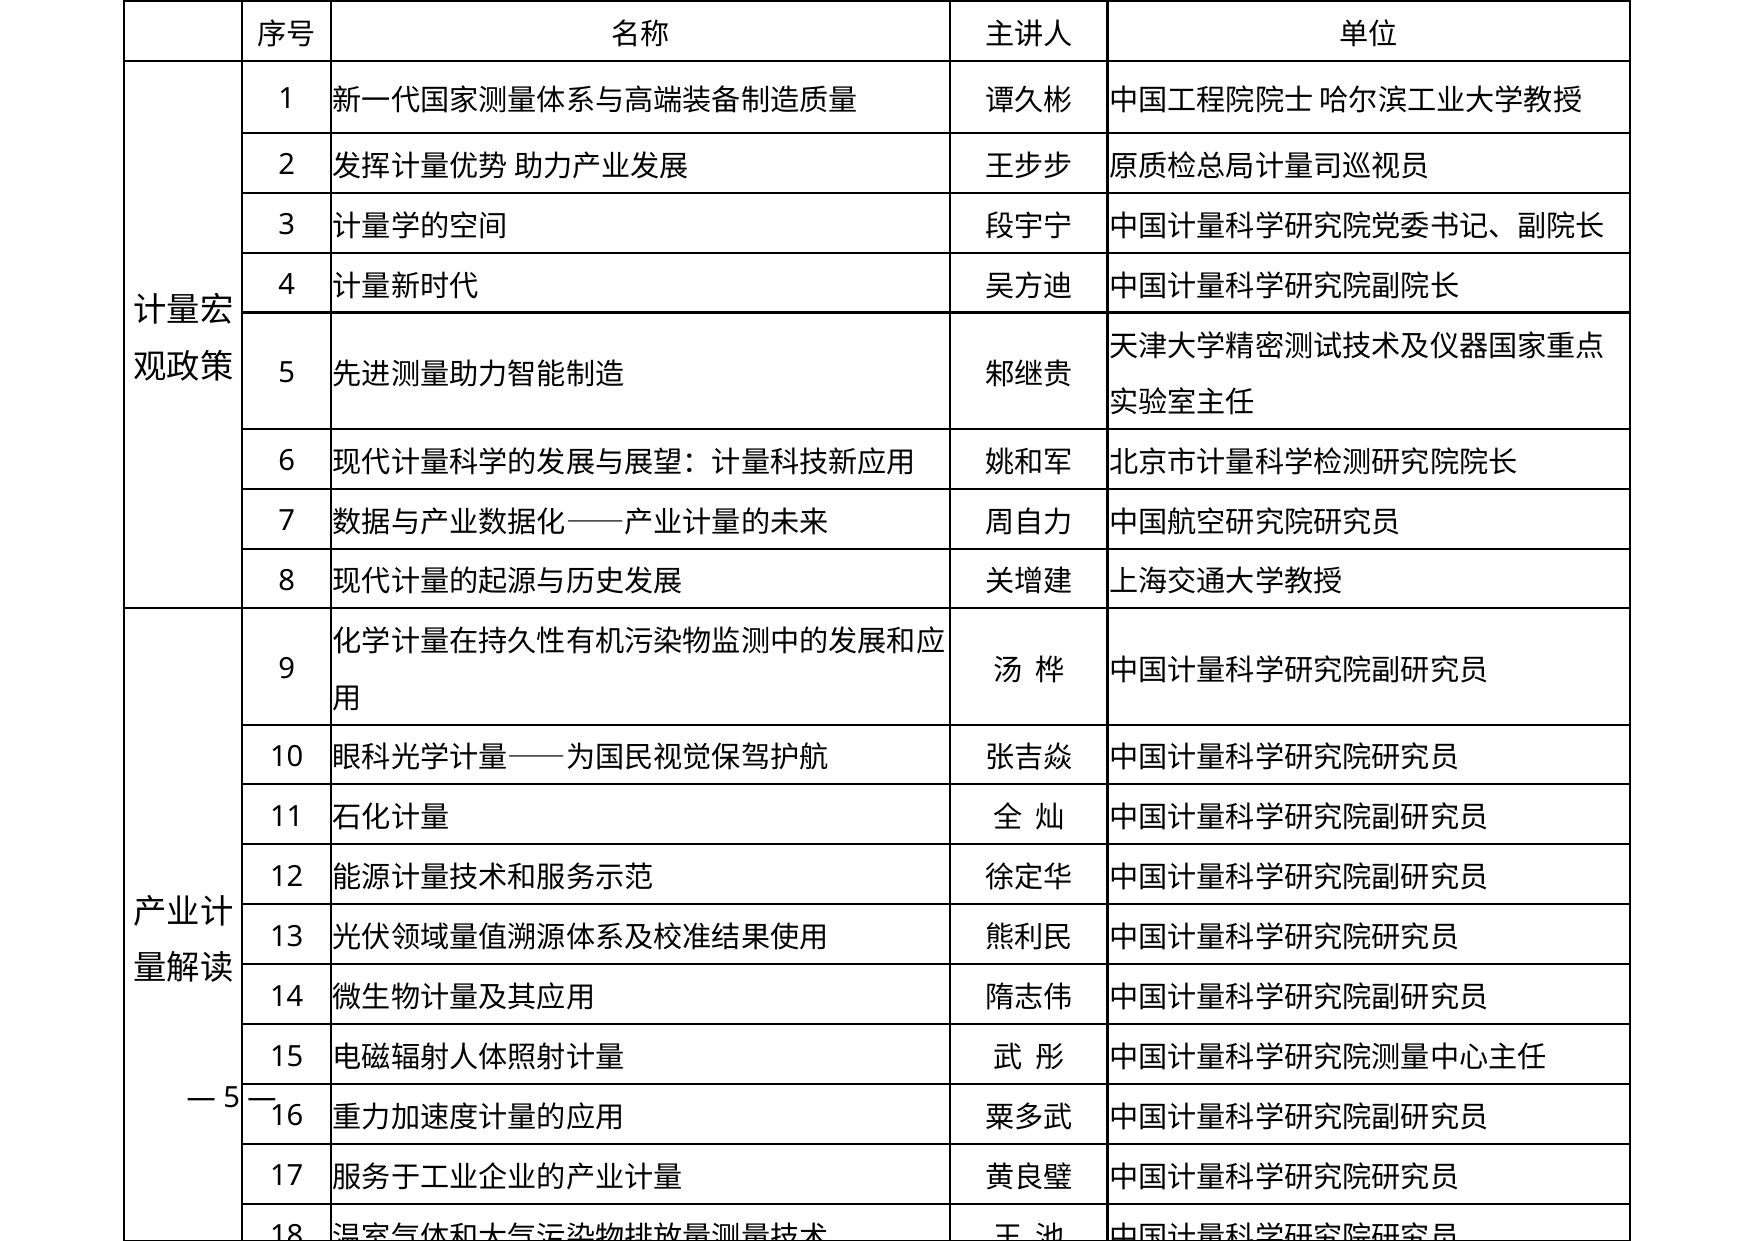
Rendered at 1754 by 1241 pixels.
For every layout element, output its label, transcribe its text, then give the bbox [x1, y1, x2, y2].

table_cell 光伏领域量值溯源体系及校准结果使用 [332, 905, 949, 963]
table_cell 数据与产业数据化——产业计量的未来 [332, 490, 949, 547]
table_cell 原质检总局计量司巡视员 [1109, 134, 1629, 192]
table_cell 汤 桦 [951, 609, 1106, 723]
table_cell 7 [243, 490, 330, 547]
table_cell 电磁辐射人体照射计量 [332, 1025, 949, 1083]
table_cell 6 [243, 430, 330, 487]
table_cell 眼科光学计量——为国民视觉保驾护航 [332, 726, 949, 783]
table_cell 化学计量在持久性有机污染物监测中的发展和应用 [332, 609, 949, 723]
table_cell 18 [243, 1205, 330, 1240]
table_cell 9 [243, 609, 330, 723]
table_cell 中国计量科学研究院研究员 [1109, 905, 1629, 963]
table_header 单位 [1109, 2, 1629, 60]
table_cell 隋志伟 [951, 965, 1106, 1023]
table_cell 王 池 [951, 1205, 1106, 1240]
table_cell 徐定华 [951, 845, 1106, 903]
table_cell 王步步 [951, 134, 1106, 192]
table_cell 13 [243, 905, 330, 963]
table_cell 温室气体和大气污染物排放量测量技术 [332, 1205, 949, 1240]
table_cell 微生物计量及其应用 [332, 965, 949, 1023]
table_cell 中国计量科学研究院副研究员 [1109, 609, 1629, 723]
table_header 主讲人 [951, 2, 1106, 60]
table_cell 2 [243, 134, 330, 192]
table_cell 邾继贵 [951, 314, 1106, 428]
table_cell 16 [243, 1085, 330, 1143]
table_cell 中国计量科学研究院研究员 [1109, 726, 1629, 783]
table_cell 石化计量 [332, 785, 949, 843]
table_cell 中国计量科学研究院副院长 [1109, 254, 1629, 311]
table_cell 现代计量科学的发展与展望：计量科技新应用 [332, 430, 949, 487]
table_cell 计量新时代 [332, 254, 949, 311]
table_cell 周自力 [951, 490, 1106, 547]
table_cell 段宇宁 [951, 194, 1106, 252]
table_cell 姚和军 [951, 430, 1106, 487]
table_cell 5 [243, 314, 330, 428]
table_cell 11 [243, 785, 330, 843]
table_cell 全 灿 [951, 785, 1106, 843]
table_cell 3 [243, 194, 330, 252]
table_cell 14 [243, 965, 330, 1023]
table_cell 先进测量助力智能制造 [332, 314, 949, 428]
table_cell 能源计量技术和服务示范 [332, 845, 949, 903]
table_cell 计量学的空间 [332, 194, 949, 252]
table_cell 中国航空研究院研究员 [1109, 490, 1629, 547]
table_cell 计量宏观政策 [125, 62, 241, 607]
table_cell 北京市计量科学检测研究院院长 [1109, 430, 1629, 487]
table_cell 上海交通大学教授 [1109, 550, 1629, 607]
table_cell 现代计量的起源与历史发展 [332, 550, 949, 607]
table_cell 关增建 [951, 550, 1106, 607]
table_cell 4 [243, 254, 330, 311]
table_header 序号 [243, 2, 330, 60]
table_cell 中国工程院院士 哈尔滨工业大学教授 [1109, 62, 1629, 132]
table_cell 17 [243, 1145, 330, 1203]
table_cell 中国计量科学研究院研究员 [1109, 1205, 1629, 1240]
table_cell 1 [243, 62, 330, 132]
table_cell 熊利民 [951, 905, 1106, 963]
table_cell 中国计量科学研究院研究员 [1109, 1145, 1629, 1203]
table_cell 吴方迪 [951, 254, 1106, 311]
table_cell 发挥计量优势 助力产业发展 [332, 134, 949, 192]
table_cell 谭久彬 [951, 62, 1106, 132]
table_cell 12 [243, 845, 330, 903]
table_cell 8 [243, 550, 330, 607]
table_cell 中国计量科学研究院副研究员 [1109, 845, 1629, 903]
table_cell 中国计量科学研究院测量中心主任 [1109, 1025, 1629, 1083]
table_cell 新一代国家测量体系与高端装备制造质量 [332, 62, 949, 132]
table_cell 天津大学精密测试技术及仪器国家重点实验室主任 [1109, 314, 1629, 428]
table_cell 重力加速度计量的应用 [332, 1085, 949, 1143]
table_cell 中国计量科学研究院副研究员 [1109, 785, 1629, 843]
table_header [125, 2, 241, 60]
table_cell 中国计量科学研究院副研究员 [1109, 965, 1629, 1023]
table_cell 中国计量科学研究院党委书记、副院长 [1109, 194, 1629, 252]
table_cell 粟多武 [951, 1085, 1106, 1143]
table_cell 武 彤 [951, 1025, 1106, 1083]
table_header 名称 [332, 2, 949, 60]
table_cell 中国计量科学研究院副研究员 [1109, 1085, 1629, 1143]
table_cell 张吉焱 [951, 726, 1106, 783]
table_cell 10 [243, 726, 330, 783]
table_cell 服务于工业企业的产业计量 [332, 1145, 949, 1203]
table_cell 15 [243, 1025, 330, 1083]
table_cell 产业计量解读 [125, 609, 241, 1240]
table_cell 黄良璧 [951, 1145, 1106, 1203]
